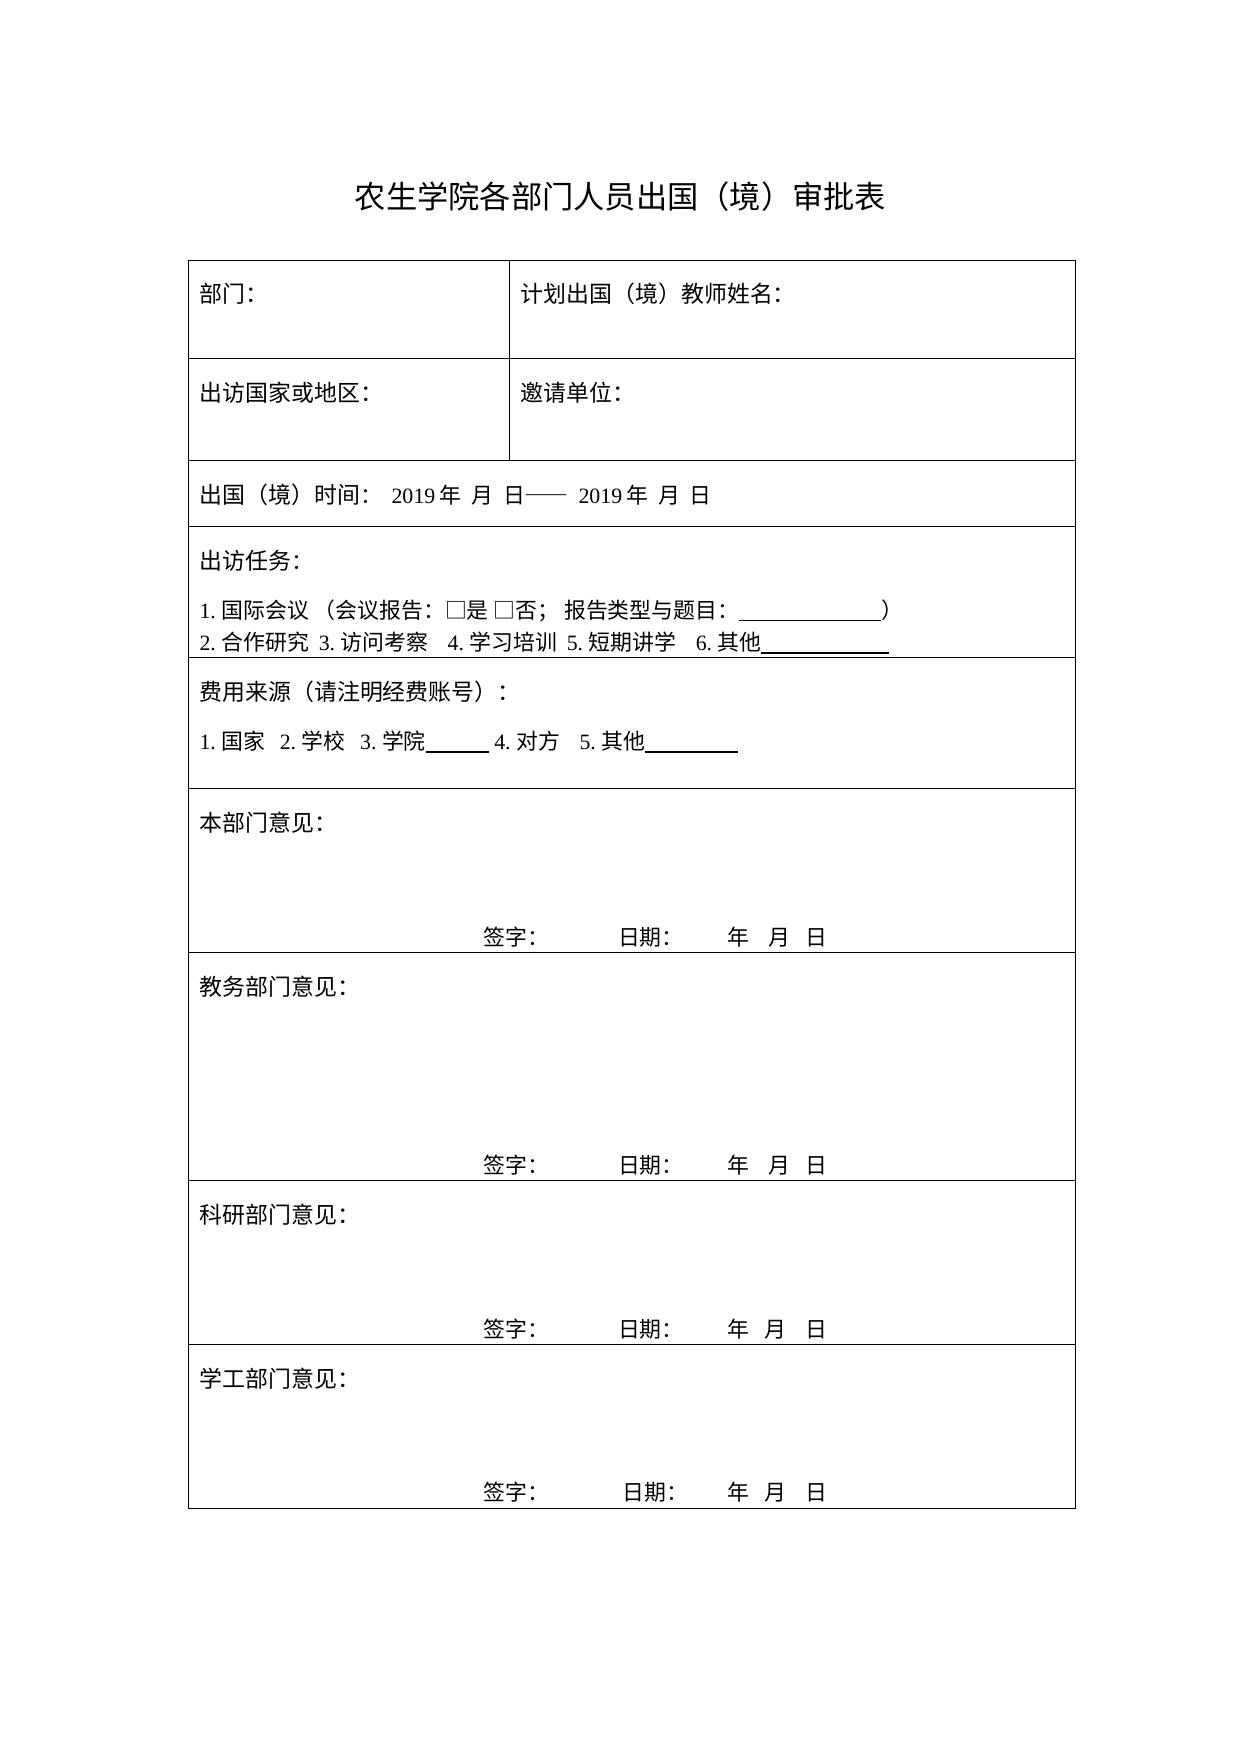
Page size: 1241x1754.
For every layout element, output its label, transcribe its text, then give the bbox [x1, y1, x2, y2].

table_cell 费用来源（请注明经费账号）： 1. 国家 2. 学校 3. 学院 4. 对方 5. 其他 [189, 658, 1075, 788]
table_header 部门： [189, 261, 509, 358]
table_cell 出访国家或地区： [189, 359, 509, 460]
table_cell 教务部门意见： 签字： 日期： 年 月 日 [189, 953, 1075, 1180]
table_cell 学工部门意见： 签字： 日期： 年 月 日 [189, 1345, 1075, 1507]
table_cell 科研部门意见： 签字： 日期： 年 月 日 [189, 1181, 1075, 1344]
text 农生学院各部门人员出国（境）审批表 [187, 162, 1053, 227]
table_cell 邀请单位： [510, 359, 1075, 460]
table_cell 本部门意见： 签字： 日期： 年 月 日 [189, 789, 1075, 952]
table_cell 出国（境）时间： 2019年 月 日—— 2019年 月 日 [189, 461, 1075, 526]
table_header 计划出国（境）教师姓名： [510, 261, 1075, 358]
table_cell 出访任务： 1. 国际会议 （会议报告：□是 □否； 报告类型与题目： ） 2. 合作研究 3. 访问考察 4. 学习培训 5. 短期讲学 6. 其他 [189, 527, 1075, 657]
